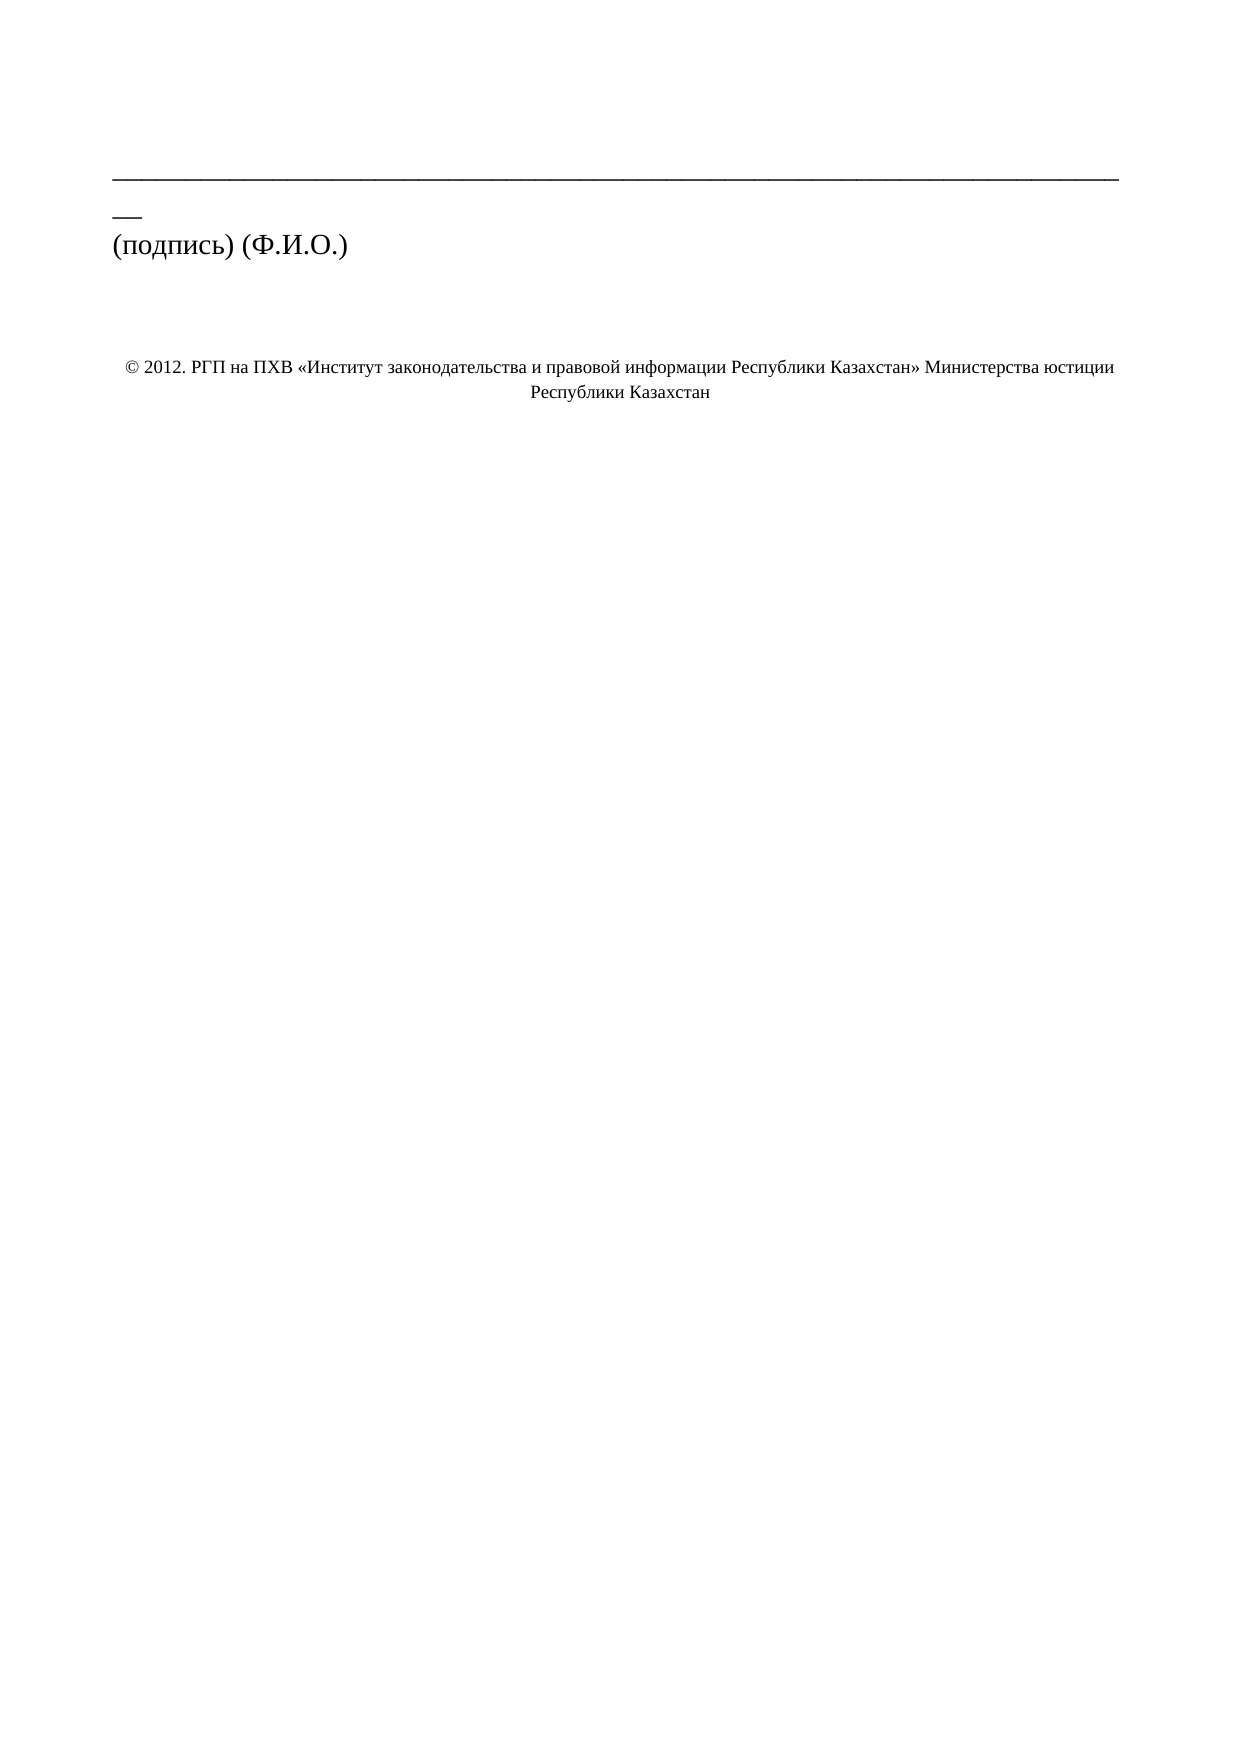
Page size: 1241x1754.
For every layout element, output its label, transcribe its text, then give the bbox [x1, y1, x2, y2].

text _______________________________________________________________________ [112, 150, 1128, 222]
text © 2012. РГП на ПХВ «Институт законодательства и правовой информации Республики Казахстан» Министерства юстиции Республики Казахстан [112, 356, 1128, 403]
text (подпись) (Ф.И.О.) [112, 227, 1128, 261]
